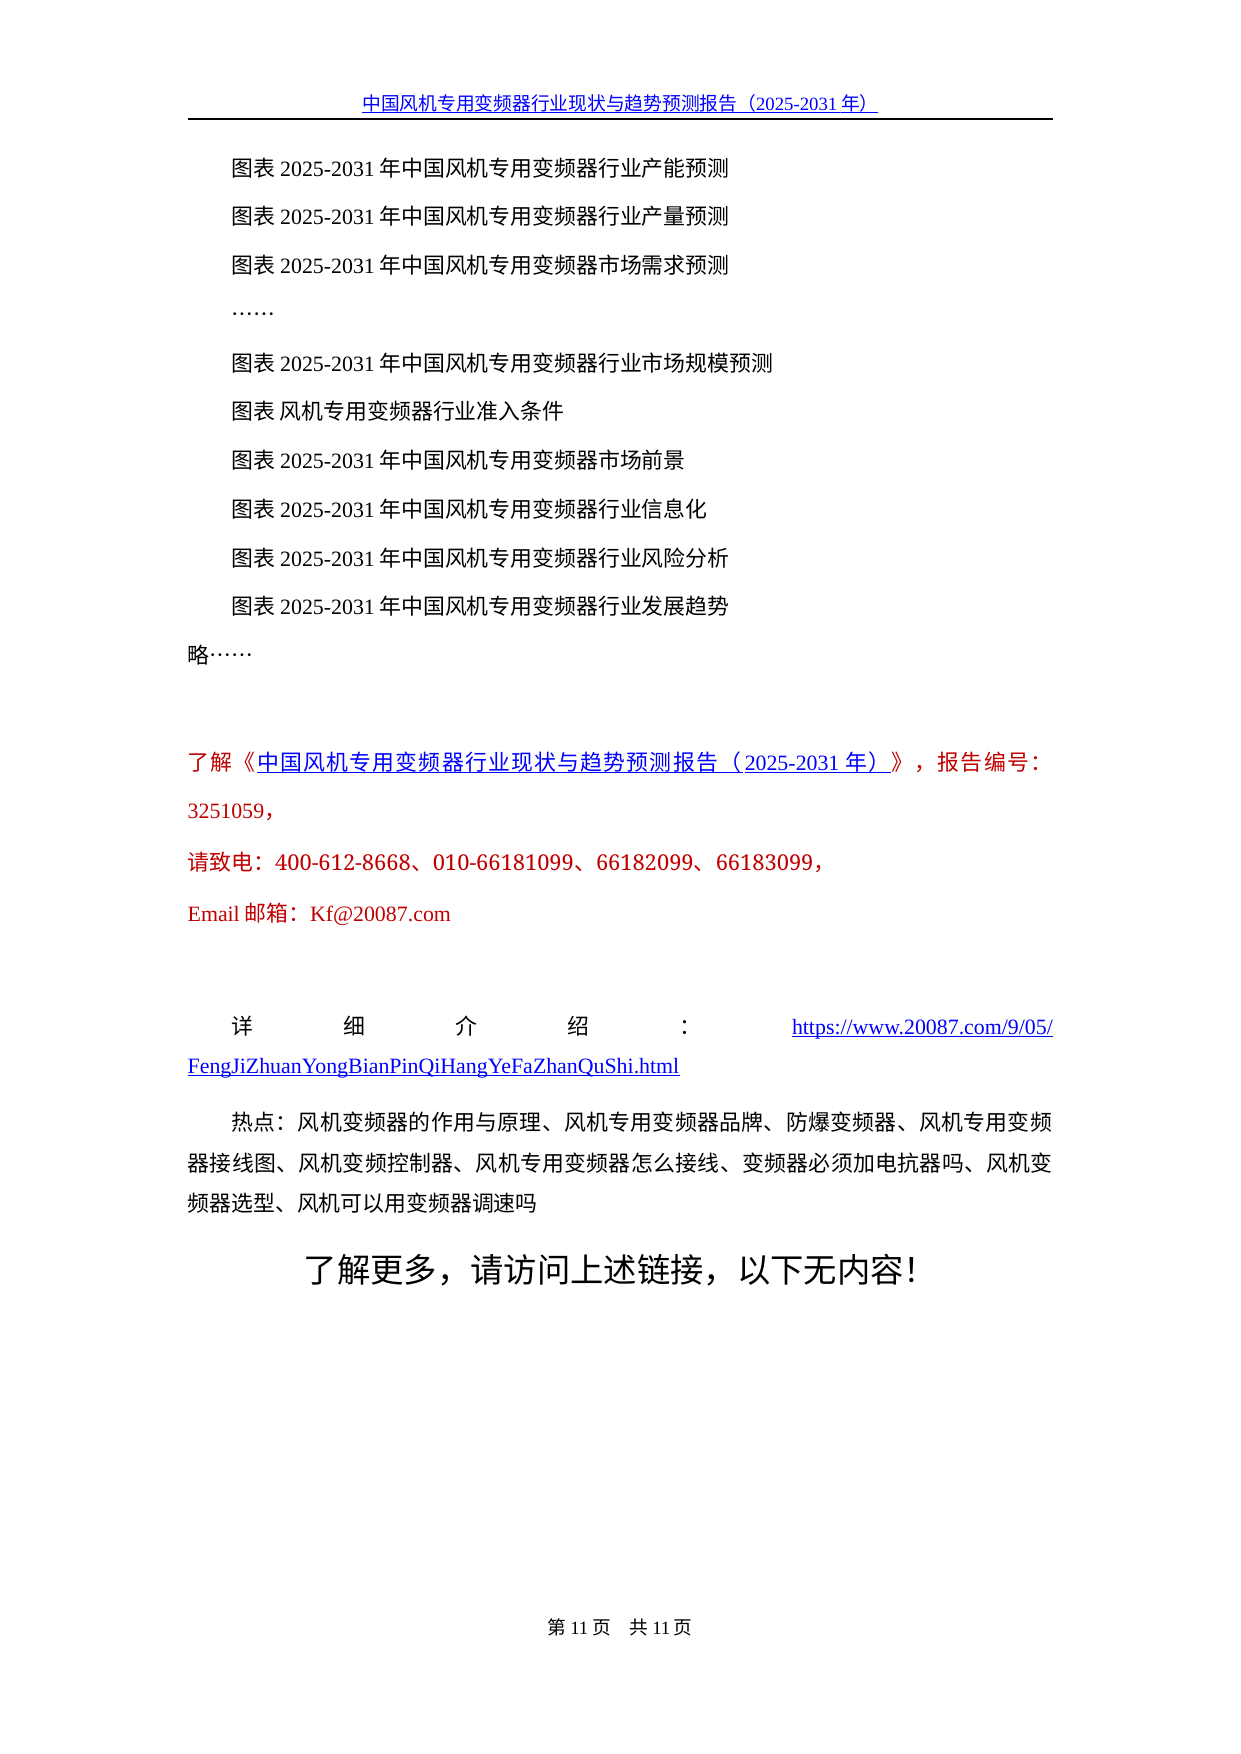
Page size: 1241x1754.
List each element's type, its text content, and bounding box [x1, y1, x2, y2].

text Email邮箱：Kf@20087.com [187, 896, 1053, 928]
text 热点：风机变频器的作用与原理、风机专用变频器品牌、防爆变频器、风机专用变频器接线图、风机变频控制器、风机专用变频器怎么接线、变频器必须加电抗器吗、风机变频器选型、风机可以用变频器调速吗 [187, 1104, 1053, 1218]
text 了解《中国风机专用变频器行业现状与趋势预测报告（2025-2031年）》，报告编号：3251059， [187, 744, 1053, 825]
title 了解更多，请访问上述链接，以下无内容！ [187, 1236, 1053, 1301]
text 详细介绍：https://www.20087.com/9/05/FengJiZhuanYongBianPinQiHangYeFaZhanQuShi.html [187, 1009, 1053, 1082]
text 请致电：400-612-8668、010-66181099、66182099、66183099， [187, 844, 1053, 877]
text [187, 150, 1053, 670]
